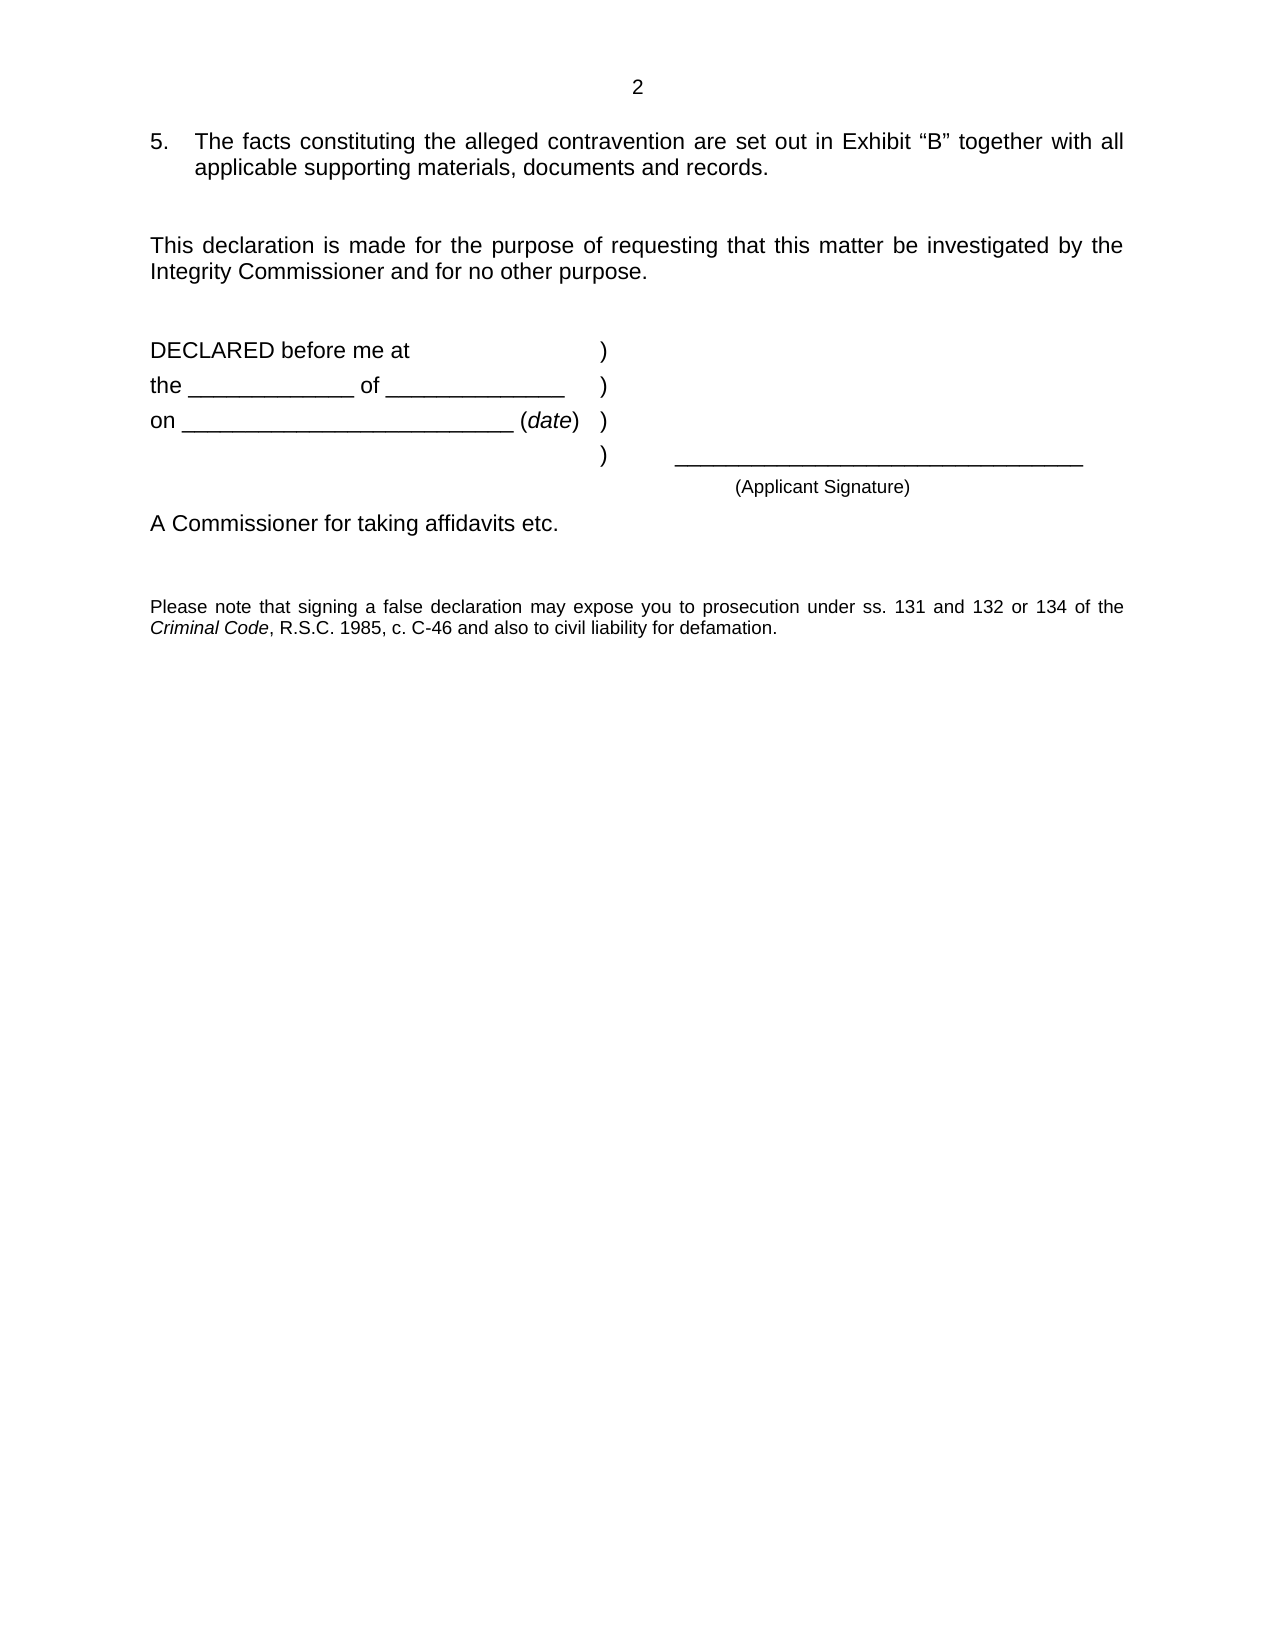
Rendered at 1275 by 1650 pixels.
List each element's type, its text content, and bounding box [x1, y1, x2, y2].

text Please note that signing a false declaration may expose you to prosecution under ss. 131 and 132 or 134 of the Criminal Code, R.S.C. 1985, c. C-46 and also to civil liability for defamation. [150, 595, 1125, 638]
text ) ________________________________ [525, 441, 1125, 468]
text 5. The facts constituting the alleged contravention are set out in Exhibit “B” together with all applicable supporting materials, documents and records. [150, 128, 1125, 180]
text This declaration is made for the purpose of requesting that this matter be investigated by the Integrity Commissioner and for no other purpose. [150, 232, 1125, 284]
text (Applicant Signature) [150, 476, 1125, 497]
text A Commissioner for taking affidavits etc. [150, 510, 1125, 536]
text DECLARED before me at ) [150, 337, 1125, 363]
text on __________________________ (date) ) [150, 407, 1125, 433]
text the _____________ of ______________ ) [150, 372, 1125, 398]
